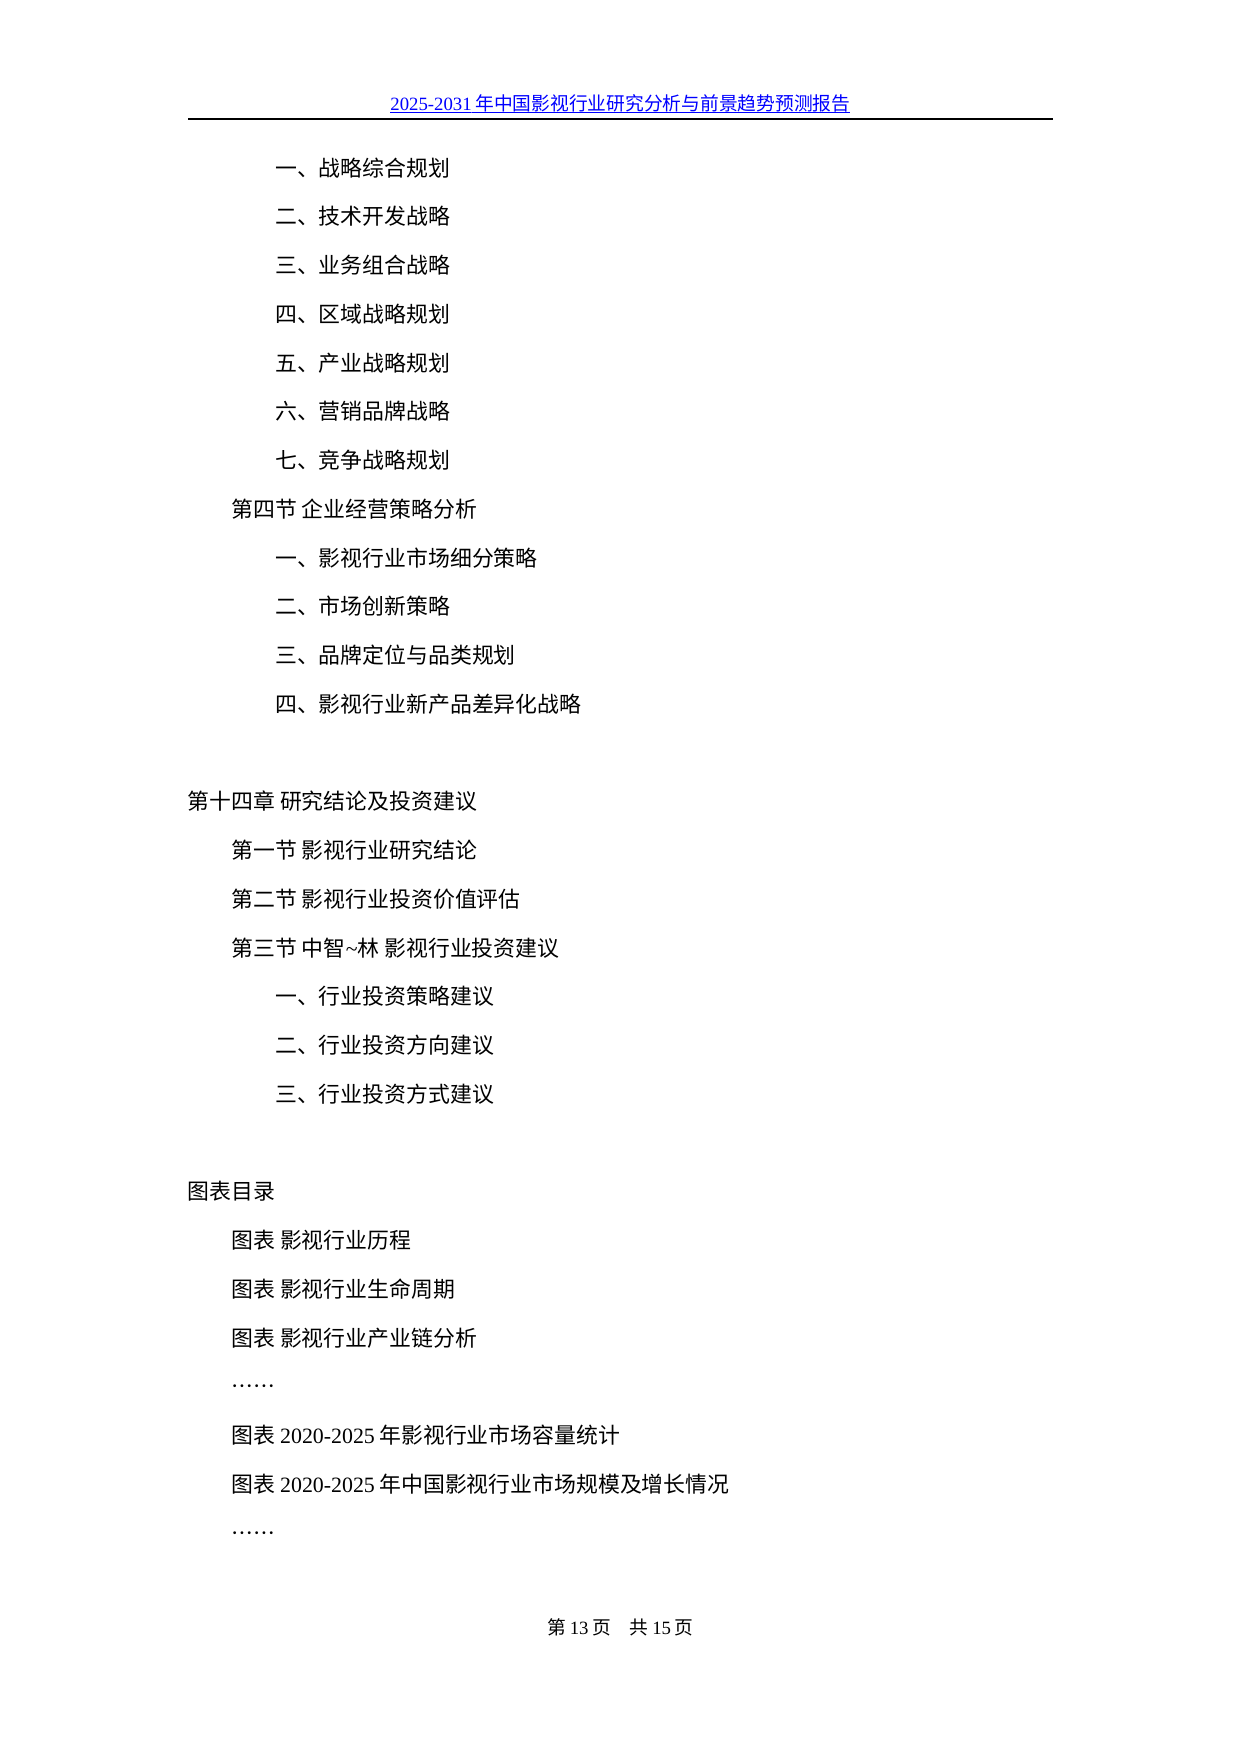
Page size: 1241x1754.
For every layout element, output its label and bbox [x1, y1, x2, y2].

text [187, 150, 1053, 1548]
